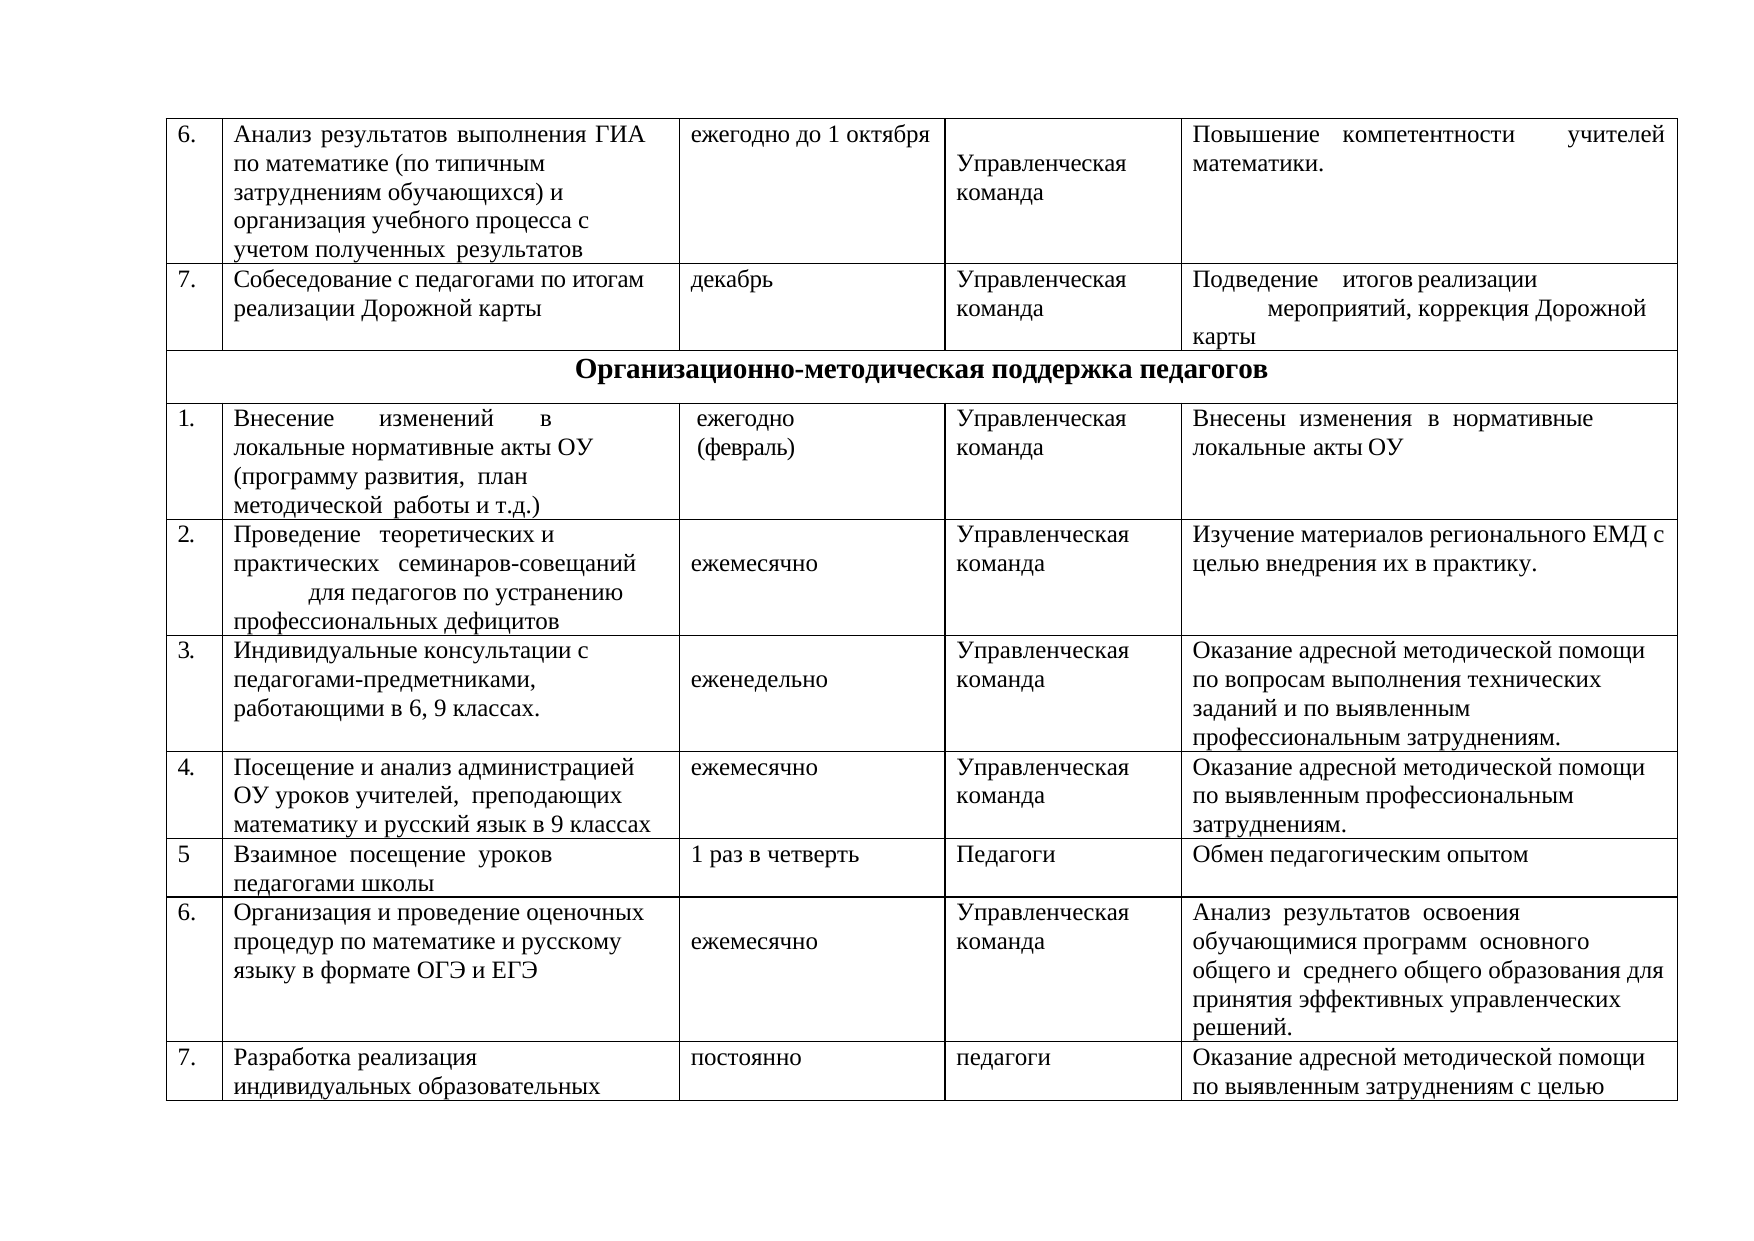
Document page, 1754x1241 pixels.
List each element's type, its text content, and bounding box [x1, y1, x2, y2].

table_cell eжемесячно [680, 520, 944, 634]
table_cell ежегодно (февраль) [680, 404, 944, 518]
table_cell декабрь [680, 264, 944, 350]
table_cell 1. [167, 404, 222, 518]
table_cell Организация и проведение оценочных процедур по математике и русскому языку в формате ОГЭ и ЕГЭ [223, 898, 679, 1041]
table_cell еженедельно [680, 636, 944, 751]
table_cell Управленческая команда [946, 119, 1181, 263]
table_cell Индивидуальные консультации с педагогами-предметниками, работающими в 6, 9 классах. [223, 636, 679, 751]
table_cell Управленческая команда [946, 520, 1181, 634]
table_cell Взаимное посещение уроков педагогами школы [223, 839, 679, 896]
table_cell 3. [167, 636, 222, 751]
table_cell ежемесячно [680, 898, 944, 1041]
table_cell Управленческая команда [946, 898, 1181, 1041]
table_cell Организационно-методическая поддержка педагогов [167, 351, 1677, 402]
table_cell Посещение и анализ администрацией ОУ уроков учителей, преподающих математику и русский язык в 9 классах [223, 752, 679, 838]
table_cell Педагоги [946, 839, 1181, 896]
table_cell Управленческая команда [946, 752, 1181, 838]
table_cell Управленческая команда [946, 264, 1181, 350]
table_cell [1182, 1042, 1677, 1100]
table_cell Собеседование с педагогами по итогам реализации Дорожной карты [223, 264, 679, 350]
table_cell Подведение итогов реализации мероприятий, коррекция Дорожной карты [1182, 264, 1677, 350]
table_cell Управленческая команда [946, 404, 1181, 518]
table_cell Анализ результатов выполнения ГИА по математике (по типичным затруднениям обучающихся) и организация учебного процесса с учетом полученных результатов [223, 119, 679, 263]
table_cell Внесены изменения в нормативные локальные акты ОУ [1182, 404, 1677, 518]
table_cell Оказание адресной методической помощи по выявленным профессиональным затруднениям. [1182, 752, 1677, 838]
table_cell Проведение теоретических и практических семинаров-совещаний для педагогов по устранению профессиональных дефицитов [223, 520, 679, 634]
table_cell 7. [167, 1042, 222, 1100]
table_cell 6. [167, 119, 222, 263]
table_cell Изучение материалов регионального ЕМД с целью внедрения их в практику. [1182, 520, 1677, 634]
table_cell 2. [167, 520, 222, 634]
table_cell ежегодно до 1 октября [680, 119, 944, 263]
table_cell Внесение изменений в локальные нормативные акты ОУ (программу развития, план методической работы и т.д.) [223, 404, 679, 518]
table_cell Повышение компетентности учителей математики. [1182, 119, 1677, 263]
table_cell 6. [167, 898, 222, 1041]
table_cell 5 [167, 839, 222, 896]
table_cell 7. [167, 264, 222, 350]
table_cell ежемесячно [680, 752, 944, 838]
table_cell Обмен педагогическим опытом [1182, 839, 1677, 896]
table_cell Анализ результатов освоения обучающимися программ основного общего и среднего общего образования для принятия эффективных управленческих решений. [1182, 898, 1677, 1041]
table_cell 4. [167, 752, 222, 838]
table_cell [223, 1042, 679, 1100]
table_cell 1 раз в четверть [680, 839, 944, 896]
table_cell постоянно [680, 1042, 944, 1100]
table_cell Оказание адресной методической помощи по вопросам выполнения технических заданий и по выявленным профессиональным затруднениям. [1182, 636, 1677, 751]
table_cell Управленческая команда [946, 636, 1181, 751]
table_cell педагоги [946, 1042, 1181, 1100]
